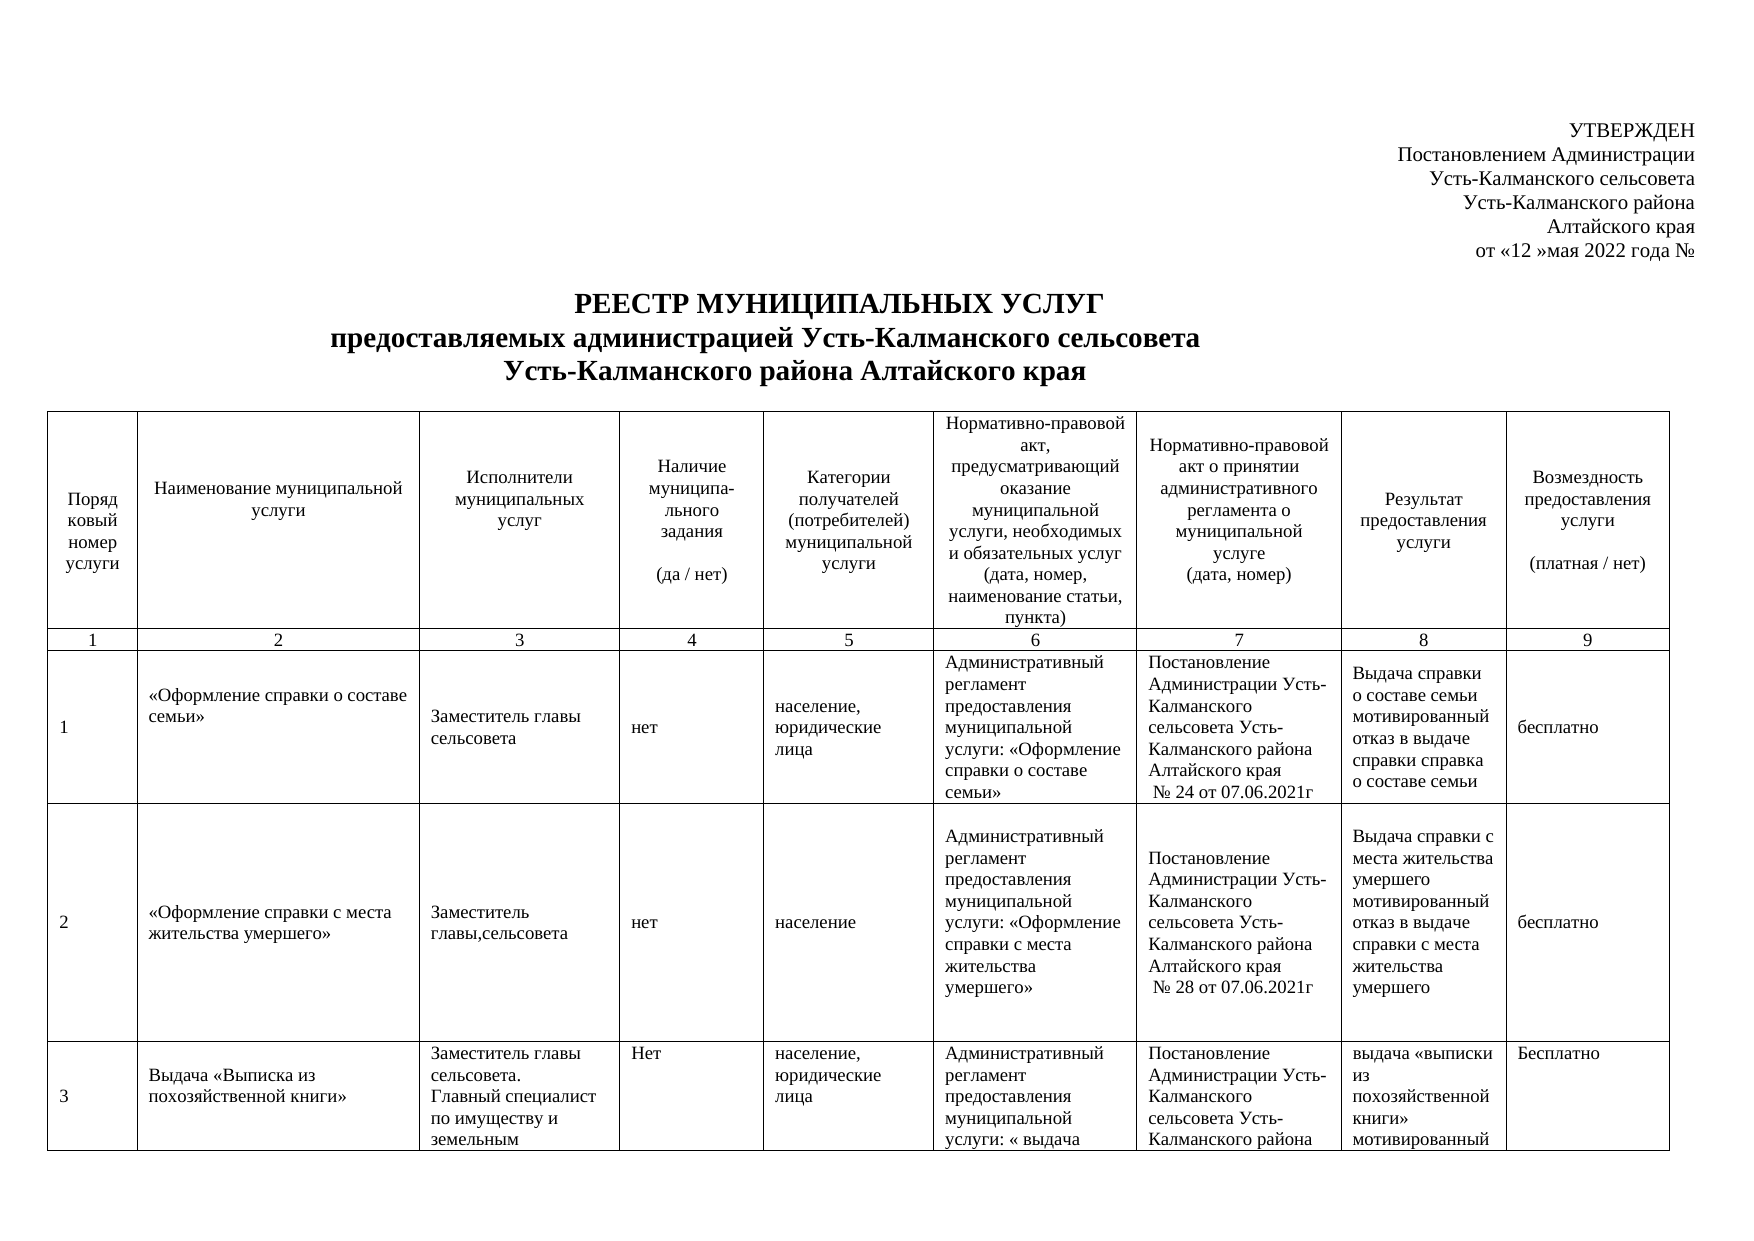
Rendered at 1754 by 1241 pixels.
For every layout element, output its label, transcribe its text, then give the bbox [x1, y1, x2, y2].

title РЕЕСТР МУНИЦИПАЛЬНЫХ УСЛУГ [0, 286, 1695, 320]
table_cell нет [620, 804, 763, 1041]
table_cell «Оформление справки о составе семьи» [138, 651, 419, 802]
table_cell 7 [1137, 629, 1341, 650]
table_header Поряд ковый номер услуги [48, 412, 137, 628]
table_cell Бесплатно [1507, 1042, 1669, 1150]
text Постановлением Администрации [59, 142, 1695, 166]
table_cell Административный регламент предоставления муниципальной услуги: «Оформление справки с места жительства умершего» [934, 804, 1136, 1041]
text УТВЕРЖДЕН [59, 118, 1695, 142]
table_header Категории получателей (потребителей) муниципальной услуги [764, 412, 933, 628]
table_cell 3 [48, 1042, 137, 1150]
table_cell 6 [934, 629, 1136, 650]
table_cell Постановление Администрации Усть-Калманского сельсовета Усть-Калманского района Алтайского края № 28 от 07.06.2021г [1137, 804, 1341, 1041]
table_header Исполнители муниципальных услуг [420, 412, 619, 628]
table_header Возмездность предоставления услуги (платная / нет) [1507, 412, 1669, 628]
table_cell бесплатно [1507, 804, 1669, 1041]
table_cell 2 [48, 804, 137, 1041]
table_cell 9 [1507, 629, 1669, 650]
table_cell Административный регламент предоставления муниципальной услуги: «Оформление справки о составе семьи» [934, 651, 1136, 802]
text от «12 »мая 2022 года № [59, 238, 1695, 262]
table_cell 5 [764, 629, 933, 650]
table_header Нормативно-правовой акт, предусматривающий оказание муниципальной услуги, необходимых и обязательных услуг (дата, номер, наименование статьи, пункта) [934, 412, 1136, 628]
table_header Результат предоставления услуги [1342, 412, 1506, 628]
table_cell 2 [138, 629, 419, 650]
table_cell 1 [48, 629, 137, 650]
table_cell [420, 1042, 619, 1150]
table_cell Выдача справки с места жительства умершего мотивированный отказ в выдаче справки с места жительства умершего [1342, 804, 1506, 1041]
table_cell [934, 1042, 1136, 1150]
table_cell Выдача справки о составе семьи мотивированный отказ в выдаче справки справка о составе семьи [1342, 651, 1506, 802]
table_cell 4 [620, 629, 763, 650]
table_cell Заместитель главы сельсовета [420, 651, 619, 802]
text Алтайского края [59, 214, 1695, 238]
table_cell население [764, 804, 933, 1041]
table_header Нормативно-правовой акт о принятии административного регламента о муниципальной услуге (дата, номер) [1137, 412, 1341, 628]
table_cell Нет [620, 1042, 763, 1150]
table_cell 3 [420, 629, 619, 650]
table_cell «Оформление справки с места жительства умершего» [138, 804, 419, 1041]
table_header Наличие муниципа-льного задания (да / нет) [620, 412, 763, 628]
table_cell население, юридические лица [764, 651, 933, 802]
table_cell Постановление Администрации Усть-Калманского сельсовета Усть-Калманского района Алтайского края № 24 от 07.06.2021г [1137, 651, 1341, 802]
table_cell Заместитель главы,сельсовета [420, 804, 619, 1041]
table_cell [138, 1042, 419, 1150]
text Усть-Калманского района [59, 190, 1695, 214]
text Усть-Калманского сельсовета [59, 166, 1695, 190]
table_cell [1137, 1042, 1341, 1150]
text Усть-Калманского района Алтайского края [48, 353, 1206, 387]
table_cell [1342, 1042, 1506, 1150]
table_cell нет [620, 651, 763, 802]
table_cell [764, 1042, 933, 1150]
text предоставляемых администрацией Усть-Калманского сельсовета [48, 320, 1206, 353]
table_cell 1 [48, 651, 137, 802]
table_cell бесплатно [1507, 651, 1669, 802]
table_header Наименование муниципальной услуги [138, 412, 419, 628]
table_cell 8 [1342, 629, 1506, 650]
